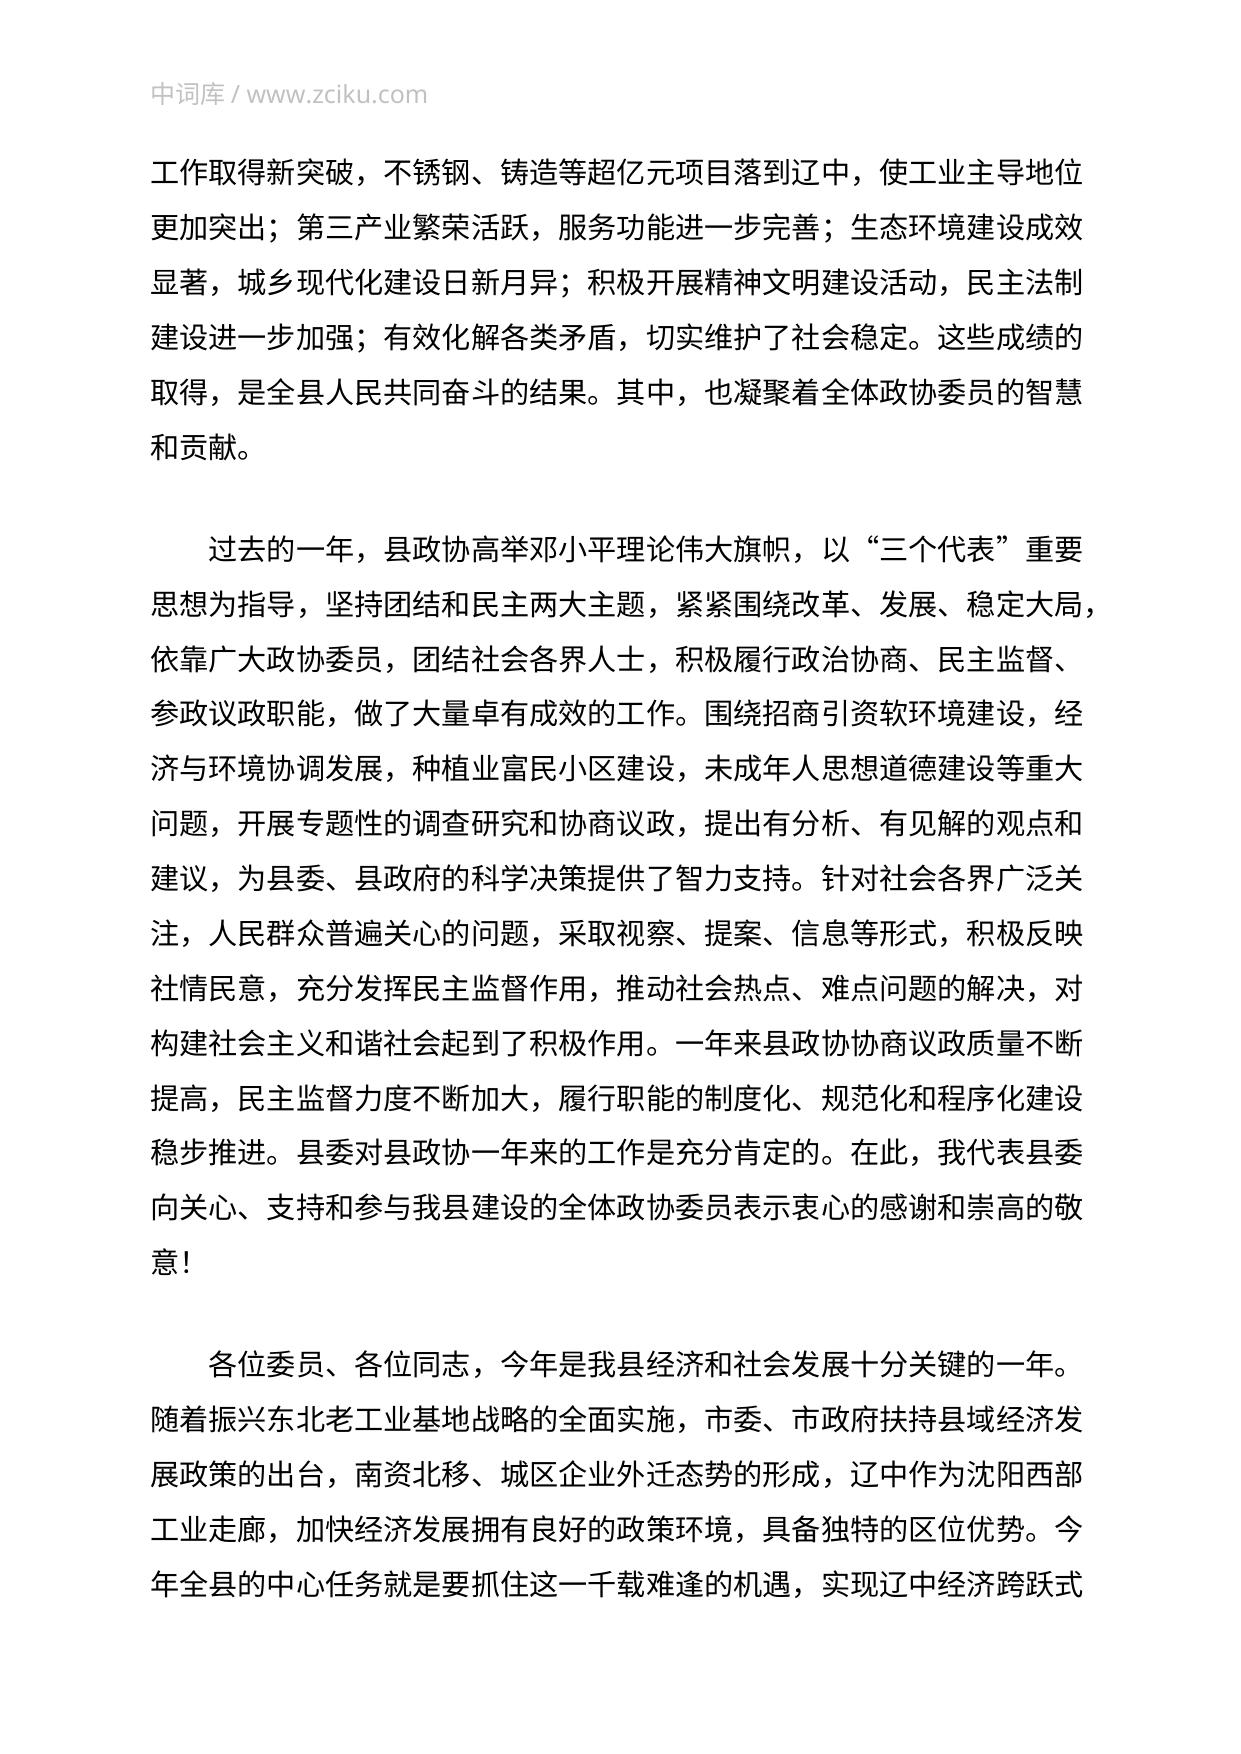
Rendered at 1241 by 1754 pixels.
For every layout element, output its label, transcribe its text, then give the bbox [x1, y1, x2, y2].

text 过去的一年，县政协高举邓小平理论伟大旗帜，以“三个代表”重要思想为指导，坚持团结和民主两大主题，紧紧围绕改革、发展、稳定大局，依靠广大政协委员，团结社会各界人士，积极履行政治协商、民主监督、参政议政职能，做了大量卓有成效的工作。围绕招商引资软环境建设，经济与环境协调发展，种植业富民小区建设，未成年人思想道德建设等重大问题，开展专题性的调查研究和协商议政，提出有分析、有见解的观点和建议，为县委、县政府的科学决策提供了智力支持。针对社会各界广泛关注，人民群众普遍关心的问题，采取视察、提案、信息等形式，积极反映社情民意，充分发挥民主监督作用，推动社会热点、难点问题的解决，对构建社会主义和谐社会起到了积极作用。一年来县政协协商议政质量不断提高，民主监督力度不断加大，履行职能的制度化、规范化和程序化建设稳步推进。县委对县政协一年来的工作是充分肯定的。在此，我代表县委向关心、支持和参与我县建设的全体政协委员表示衷心的感谢和崇高的敬意！ [150, 526, 1090, 1282]
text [150, 1342, 1090, 1603]
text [150, 150, 1090, 467]
